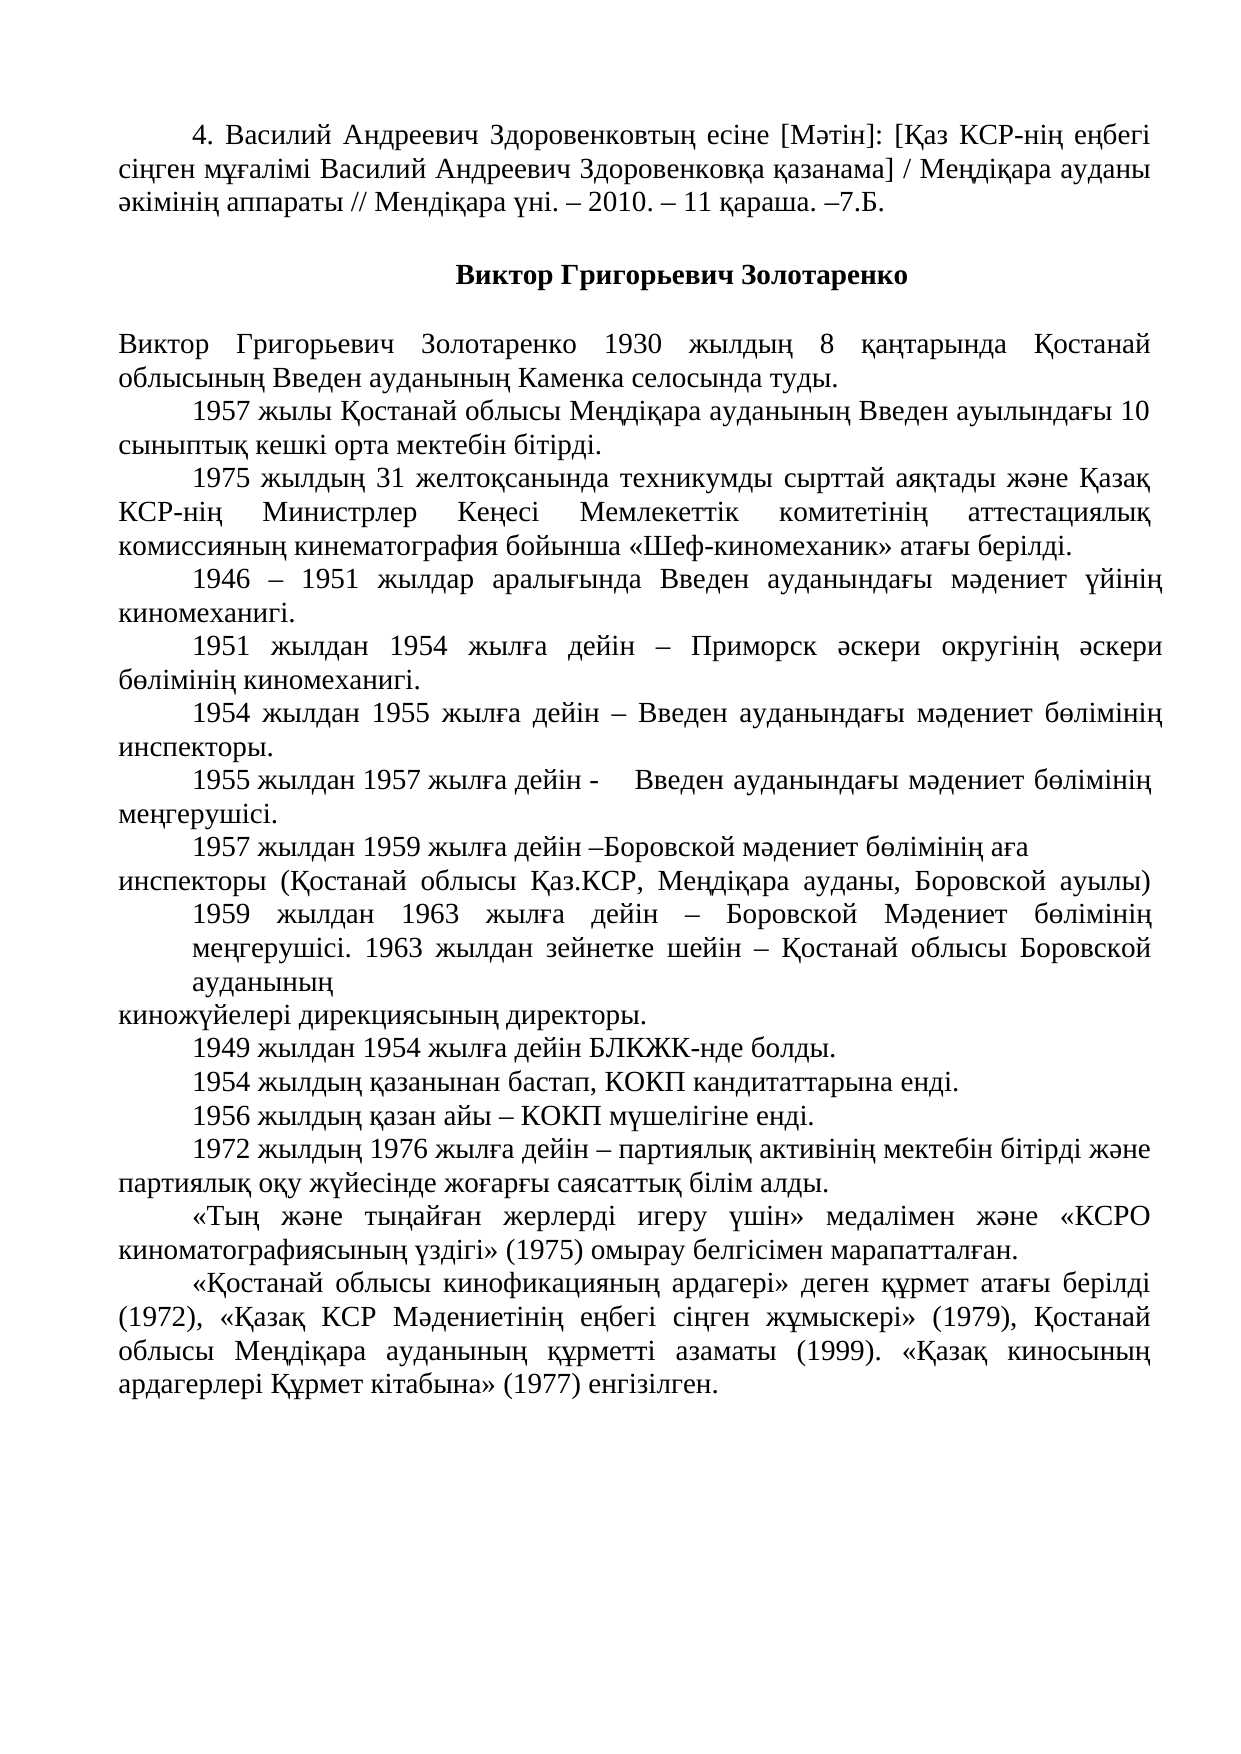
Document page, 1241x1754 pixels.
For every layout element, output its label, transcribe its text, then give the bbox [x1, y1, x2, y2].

text 1972 жылдың 1976 жылға дейін – партиялық активінің мектебін бітірді және партиялық оқу жүйесінде жоғарғы саясаттық білім алды. [118, 1131, 1152, 1198]
text 1954 жылдың қазанынан бастап, КОКП кандитаттарына енді. 1956 жылдың қазан айы – КОКП мүшелігіне енді. [192, 1064, 960, 1131]
text 1949 жылдан 1954 жылға дейін БЛКЖК-нде болды. [192, 1031, 1163, 1064]
list Василий Андреевич Здоровенковтың есіне [Мәтін]: [Қаз КСР-нің еңбегі сіңген мұғалімі Василий Андреевич Здоровенковқа қазанама] / Меңдіқара ауданы әкімінің аппараты // Мендіқара үні. – 2010. – 11 қараша. –7.Б. [118, 117, 1152, 218]
text киножүйелері дирекциясының директоры. [118, 997, 1163, 1031]
text Виктор Григорьевич Золотаренко 1930 жылдың 8 қаңтарында Қостанай облысының Введен ауданының Каменка селосында туды. [118, 326, 1152, 393]
text 1946 – 1951 жылдар аралығында Введен ауданындағы мәдениет үйінің киномеханигі. [118, 561, 1163, 628]
text «Қостанай облысы кинофикацияның ардагері» деген құрмет атағы берілді (1972), «Қазақ КСР Мәдениетінің еңбегі сіңген жұмыскері» (1979), Қостанай облысы Меңдіқара ауданының құрметті азаматы (1999). «Қазақ киносының ардагерлері Құрмет кітабына» (1977) енгізілген. [118, 1266, 1152, 1400]
text инспекторы (Қостанай облысы Қаз.КСР, Меңдіқара ауданы, Боровской ауылы) 1959 жылдан 1963 жылға дейін – Боровской Мәдениет бөлімінің меңгерушісі. 1963 жылдан зейнетке шейін – Қостанай облысы Боровской ауданының [118, 863, 1152, 997]
text «Тың және тыңайған жерлерді игеру үшін» медалімен және «КСРО киноматографиясының үздігі» (1975) омырау белгісімен марапатталған. [118, 1198, 1151, 1266]
text Виктор Григорьевич Золотаренко [201, 257, 1163, 291]
text 1955 жылдан 1957 жылға дейін - Введен ауданындағы мәдениет бөлімінің меңгерушісі. [118, 762, 1152, 829]
text 1957 жылдан 1959 жылға дейін –Боровской мәдениет бөлімінің аға [192, 829, 1163, 863]
text 1975 жылдың 31 желтоқсанында техникумды сырттай аяқтады және Қазақ КСР-нің Министрлер Кеңесі Мемлекеттік комитетінің аттестациялық комиссияның кинематография бойынша «Шеф-киномеханик» атағы берілді. [118, 461, 1151, 561]
text 1954 жылдан 1955 жылға дейін – Введен ауданындағы мәдениет бөлімінің инспекторы. [118, 695, 1163, 762]
text 1957 жылы Қостанай облысы Меңдіқара ауданының Введен ауылындағы 10 сыныптық кешкі орта мектебін бітірді. [118, 393, 1151, 461]
text 1951 жылдан 1954 жылға дейін – Приморск әскери округінің әскери бөлімінің киномеханигі. [118, 628, 1163, 695]
